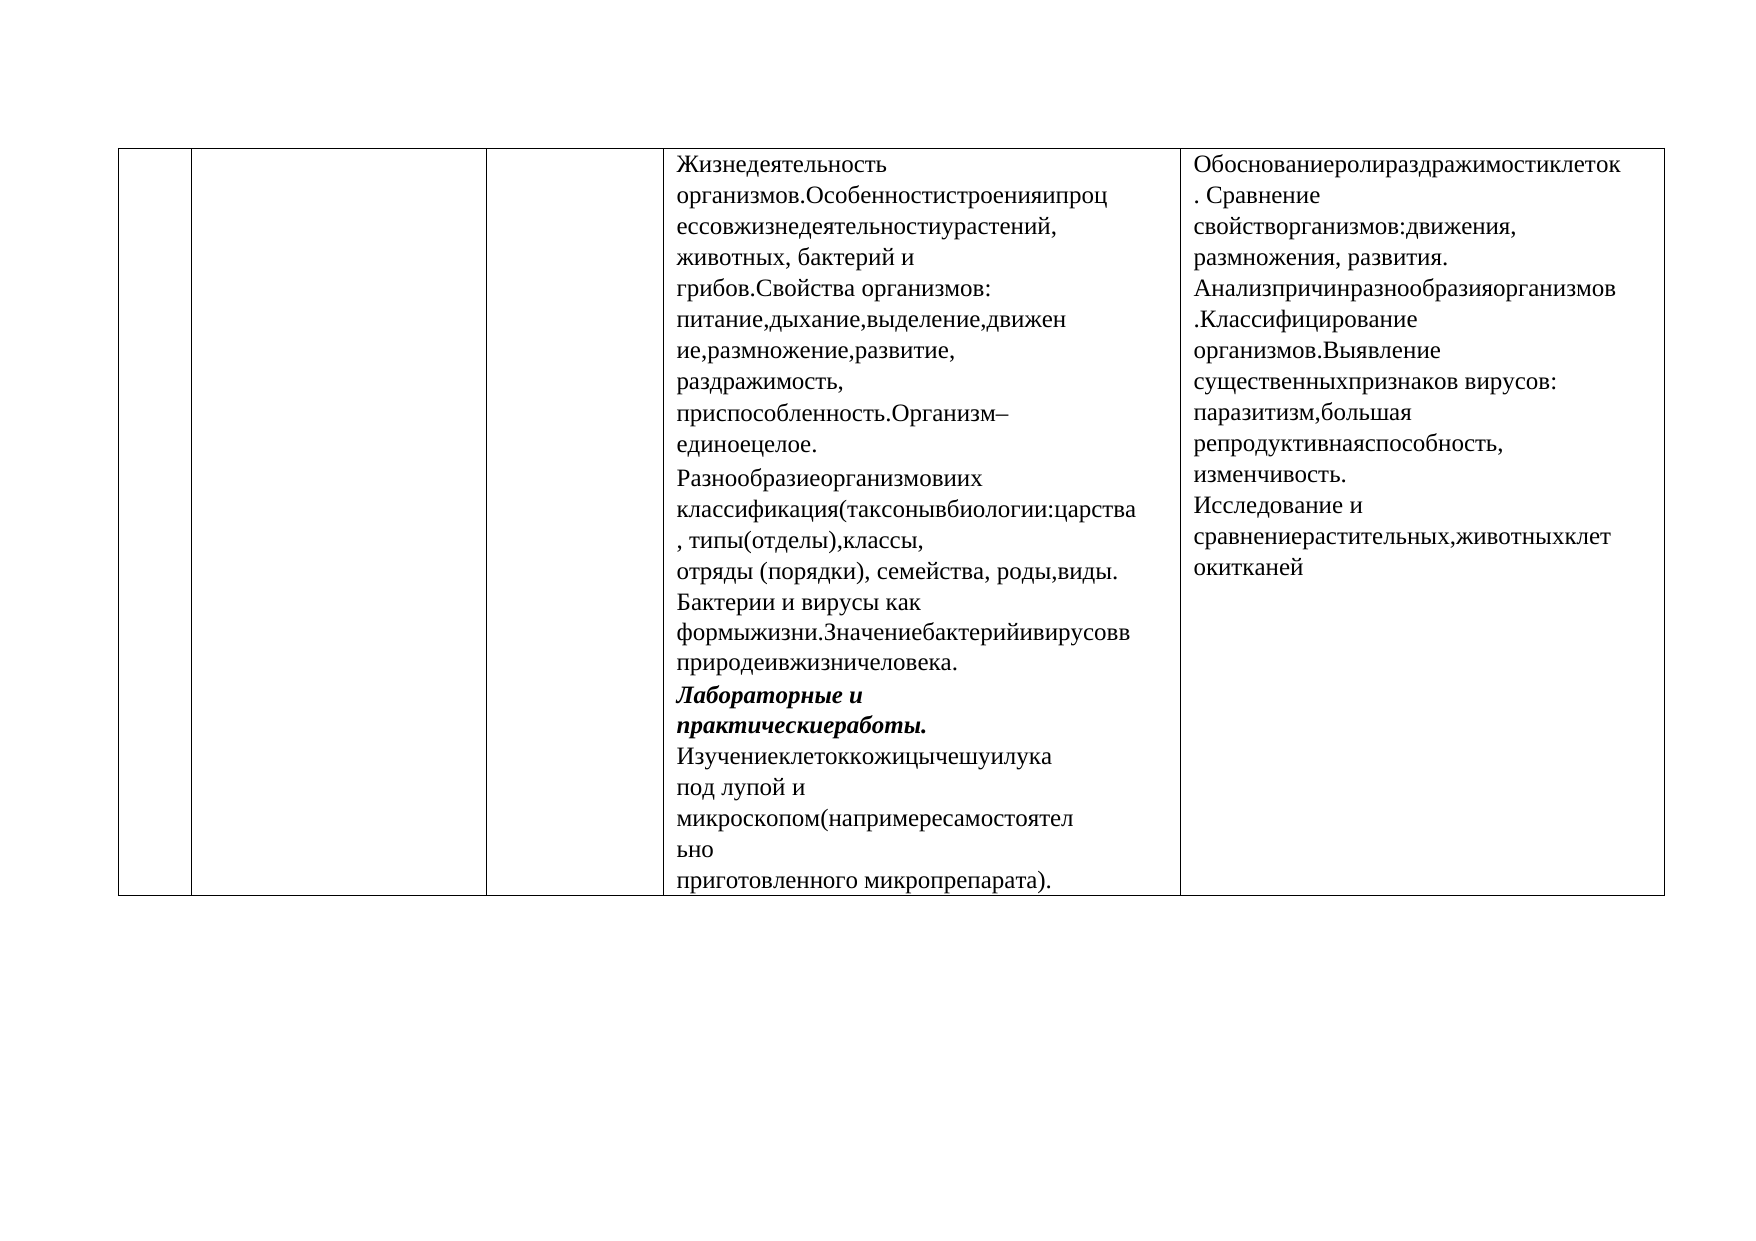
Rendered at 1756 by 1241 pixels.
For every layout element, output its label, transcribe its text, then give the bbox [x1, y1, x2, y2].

table_header Жизнедеятельность организмов.Особенностистроенияипроцессовжизнедеятельностиурастений, животных, бактерий и грибов.Свойства организмов: питание,дыхание,выделение,движение,размножение,развитие, раздражимость, приспособленность.Организм–единоецелое. Разнообразиеорганизмовиих классификация(таксонывбиологии:царства, типы(отделы),классы, отряды (порядки), семейства, роды,виды. Бактерии и вирусы как формыжизни.Значениебактерийивирусоввприродеивжизничеловека. Лабораторные и практическиеработы. Изучениеклетоккожицычешуилука под лупой и микроскопом(напримересамостоятельно приготовленного микропрепарата). [664, 149, 1180, 895]
table_header Обоснованиеролираздражимостиклеток. Сравнение свойстворганизмов:движения, размножения, развития. Анализпричинразнообразияорганизмов.Классифицирование организмов.Выявление существенныхпризнаков вирусов: паразитизм,большая репродуктивнаяспособность, изменчивость. Исследование и сравнениерастительных,животныхклетокитканей [1181, 149, 1664, 895]
table_header [487, 149, 663, 895]
table_header [119, 149, 191, 895]
table_header [192, 149, 486, 895]
